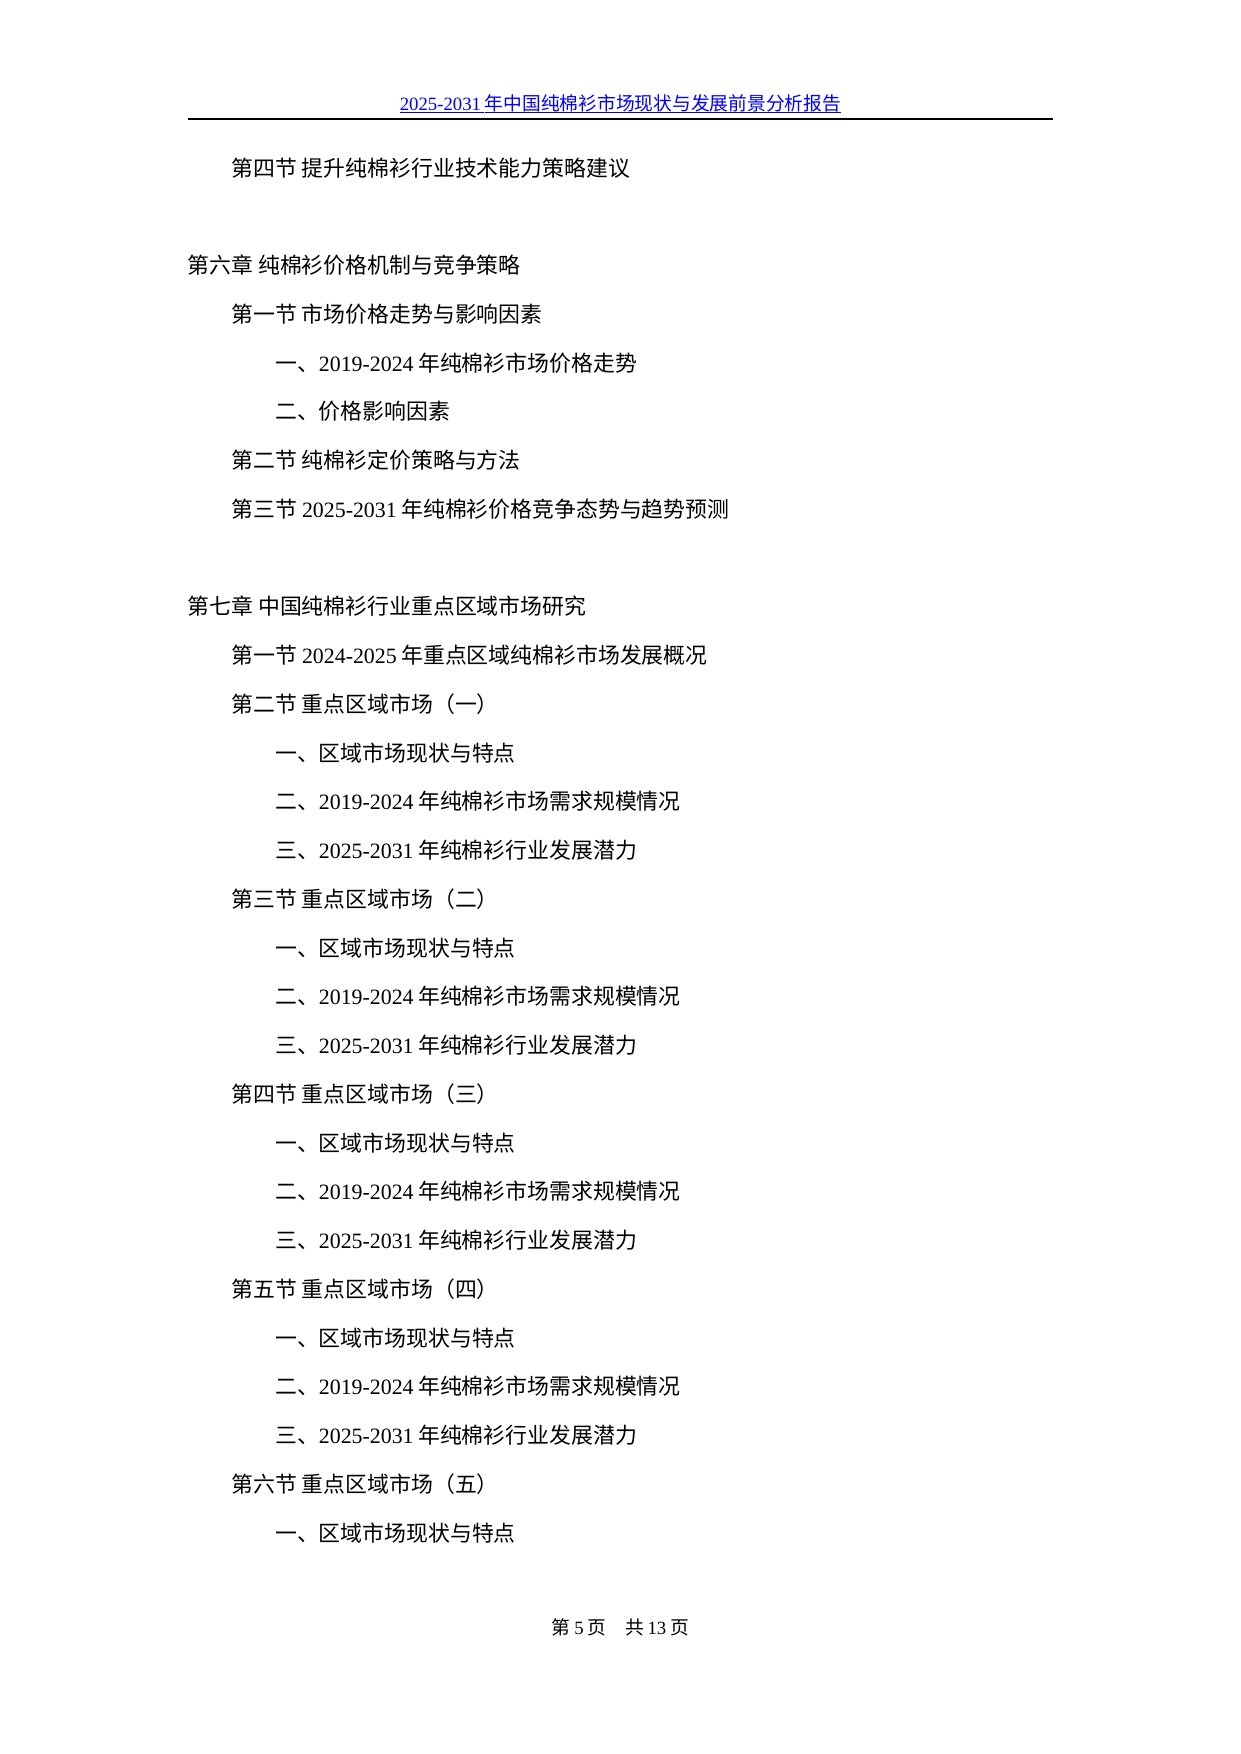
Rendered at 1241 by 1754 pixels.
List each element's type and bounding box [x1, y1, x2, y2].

text [187, 150, 1053, 1548]
